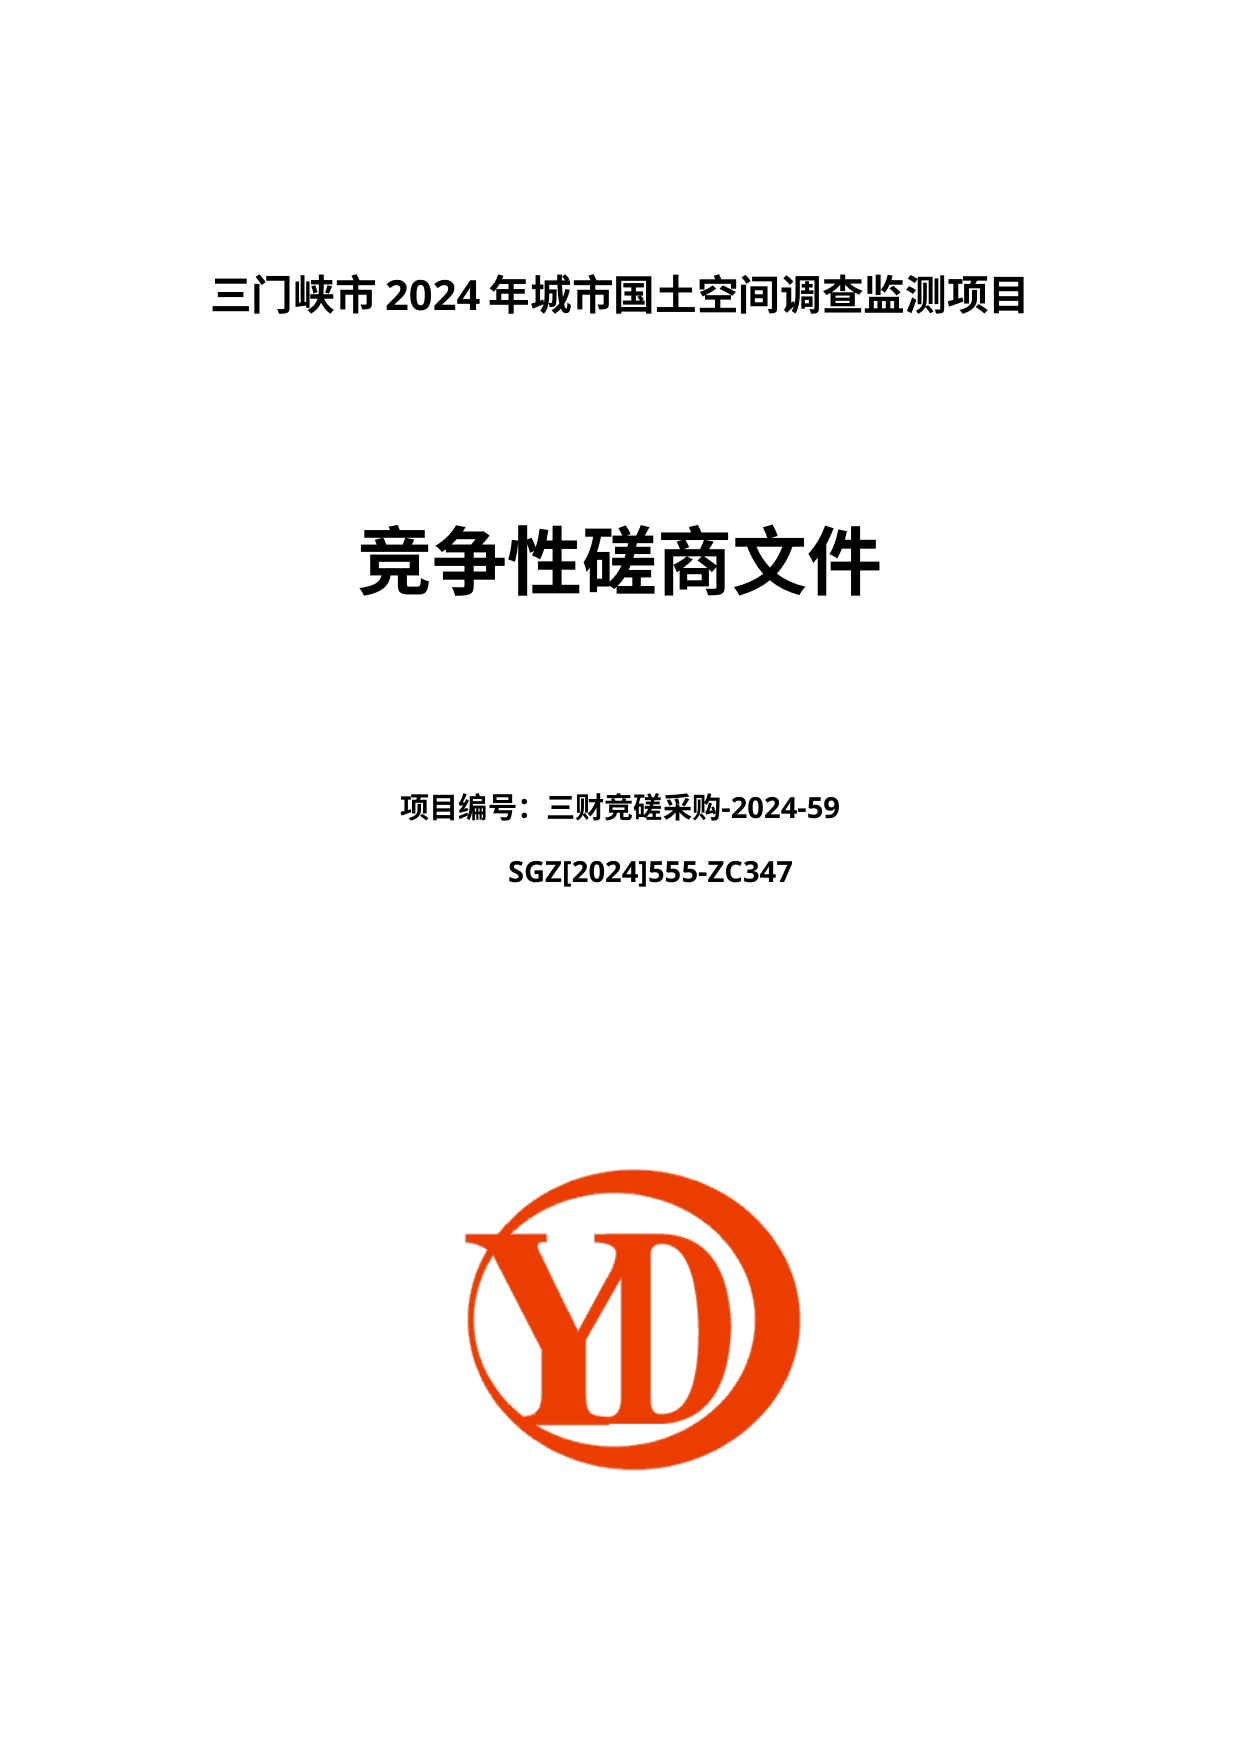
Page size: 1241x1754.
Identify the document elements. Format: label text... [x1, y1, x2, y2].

picture [411, 1149, 829, 1494]
text 项目编号：三财竞磋采购-2024-59 [187, 774, 1053, 839]
text SGZ[2024]555-ZC347 [187, 839, 1053, 904]
text 三门峡市2024年城市国土空间调查监测项目 [187, 259, 1053, 324]
text 竞争性磋商文件 [187, 492, 1053, 622]
